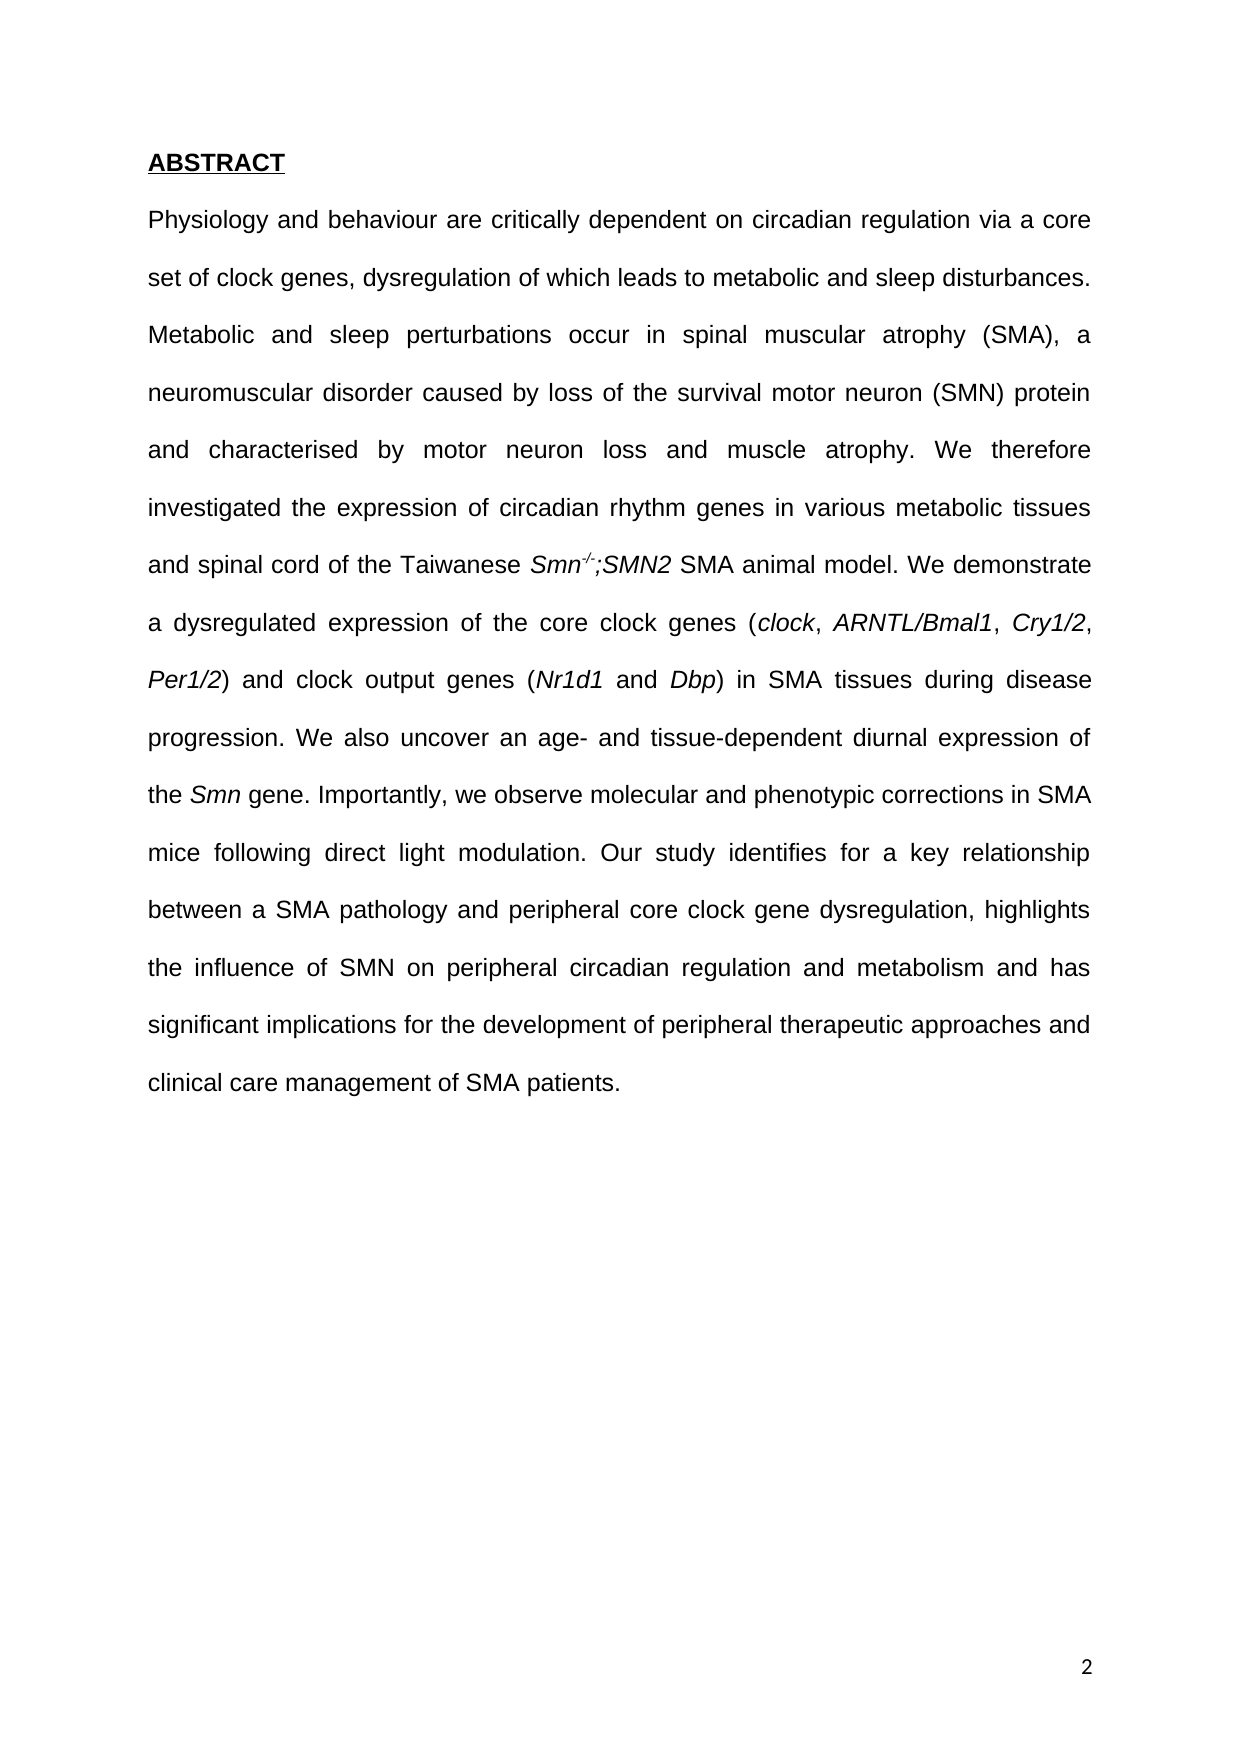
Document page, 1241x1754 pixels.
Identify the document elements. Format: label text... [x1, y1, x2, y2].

text Physiology and behaviour are critically dependent on circadian regulation via a core set of clock genes, dysregulation of which leads to metabolic and sleep disturbances. Metabolic and sleep perturbations occur in spinal muscular atrophy (SMA), a neuromuscular disorder caused by loss of the survival motor neuron (SMN) protein and characterised by motor neuron loss and muscle atrophy. We therefore investigated the expression of circadian rhythm genes in various metabolic tissues and spinal cord of the Taiwanese Smn-/-;SMN2 SMA animal model. We demonstrate a dysregulated expression of the core clock genes (clock, ARNTL/Bmal1, Cry1/2, Per1/2) and clock output genes (Nr1d1 and Dbp) in SMA tissues during disease progression. We also uncover an age- and tissue-dependent diurnal expression of the Smn gene. Importantly, we observe molecular and phenotypic corrections in SMA mice following direct light modulation. Our study identifies for a key relationship between a SMA pathology and peripheral core clock gene dysregulation, highlights the influence of SMN on peripheral circadian regulation and metabolism and has significant implications for the development of peripheral therapeutic approaches and clinical care management of SMA patients. [148, 205, 1092, 1096]
text ABSTRACT [148, 148, 1092, 176]
